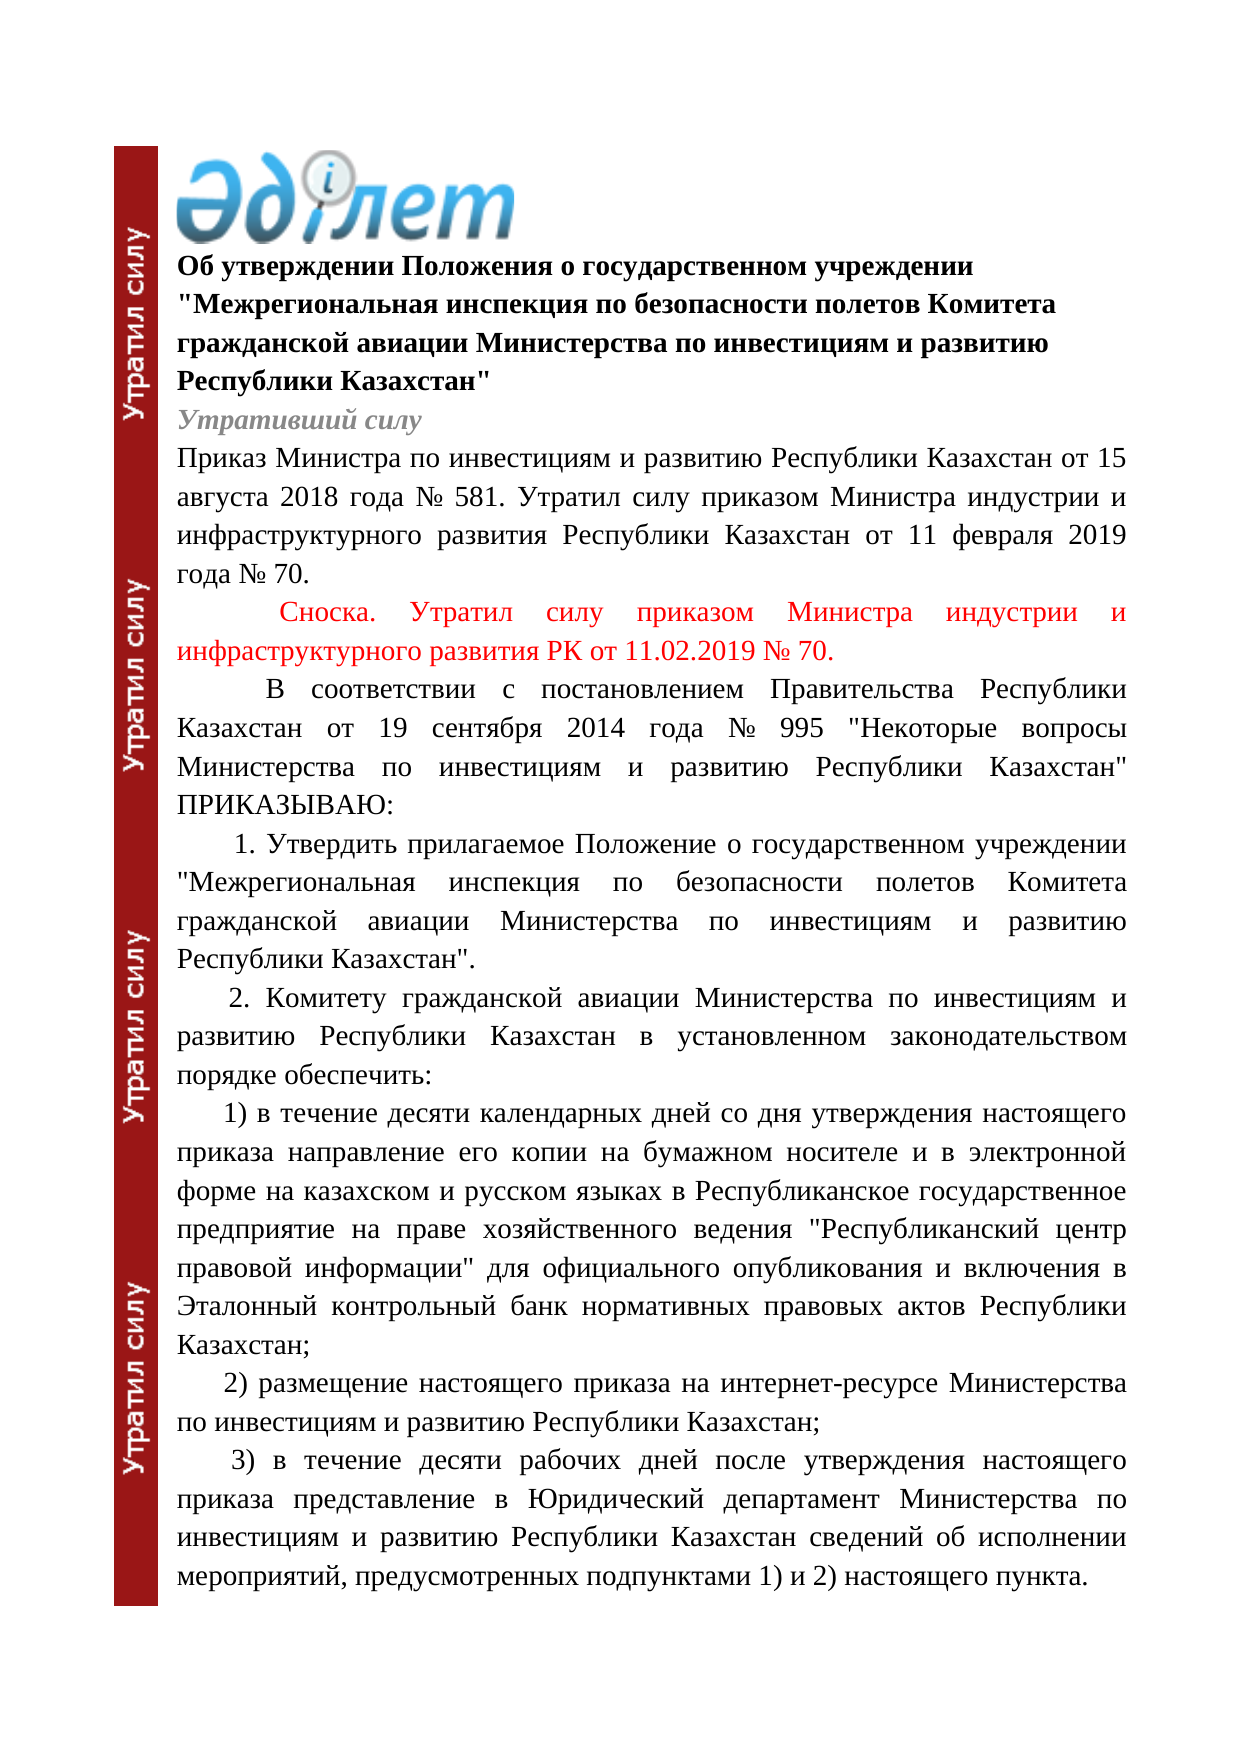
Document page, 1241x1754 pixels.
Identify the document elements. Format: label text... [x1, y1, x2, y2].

picture [114, 1091, 158, 1096]
text Утративший силу [112, 402, 1128, 435]
picture [176, 150, 515, 244]
text 1. Утвердить прилагаемое Положение о государственном учреждении "Межрегиональная инспекция по безопасности полетов Комитета гражданской авиации Министерства по инвестициям и развитию Республики Казахстан". [112, 826, 1128, 975]
text Об утверждении Положения о государственном учреждении "Межрегиональная инспекция по безопасности полетов Комитета гражданской авиации Министерства по инвестициям и развитию Республики Казахстан" [112, 248, 1128, 397]
picture [114, 1592, 158, 1606]
picture [114, 667, 158, 672]
picture [114, 397, 158, 402]
text 1) в течение десяти календарных дней со дня утверждения настоящего приказа направление его копии на бумажном носителе и в электронной форме на казахском и русском языках в Республиканское государственное предприятие на праве хозяйственного ведения "Республиканский центр правовой информации" для официального опубликования и включения в Эталонный контрольный банк нормативных правовых актов Республики Казахстан; [112, 1096, 1128, 1360]
picture [114, 435, 158, 440]
text В соответствии с постановлением Правительства Республики Казахстан от 19 сентября 2014 года № 995 "Некоторые вопросы Министерства по инвестициям и развитию Республики Казахстан" ПРИКАЗЫВАЮ: [112, 672, 1128, 821]
picture [114, 589, 158, 594]
picture [114, 1360, 158, 1365]
text 3) в течение десяти рабочих дней после утверждения настоящего приказа представление в Юридический департамент Министерства по инвестициям и развитию Республики Казахстан сведений об исполнении мероприятий, предусмотренных подпунктами 1) и 2) настоящего пункта. [112, 1442, 1128, 1592]
text Приказ Министра по инвестициям и развитию Республики Казахстан от 15 августа 2018 года № 581. Утратил силу приказом Министра индустрии и инфраструктурного развития Республики Казахстан от 11 февраля 2019 года № 70. [112, 440, 1128, 589]
text Сноска. Утратил силу приказом Министра индустрии и инфраструктурного развития РК от 11.02.2019 № 70. [112, 594, 1128, 667]
picture [114, 975, 158, 980]
text 2) размещение настоящего приказа на интернет-ресурсе Министерства по инвестициям и развитию Республики Казахстан; [112, 1365, 1128, 1437]
picture [114, 146, 158, 248]
picture [114, 821, 158, 826]
picture [114, 1437, 158, 1442]
text 2. Комитету гражданской авиации Министерства по инвестициям и развитию Республики Казахстан в установленном законодательством порядке обеспечить: [112, 980, 1128, 1091]
